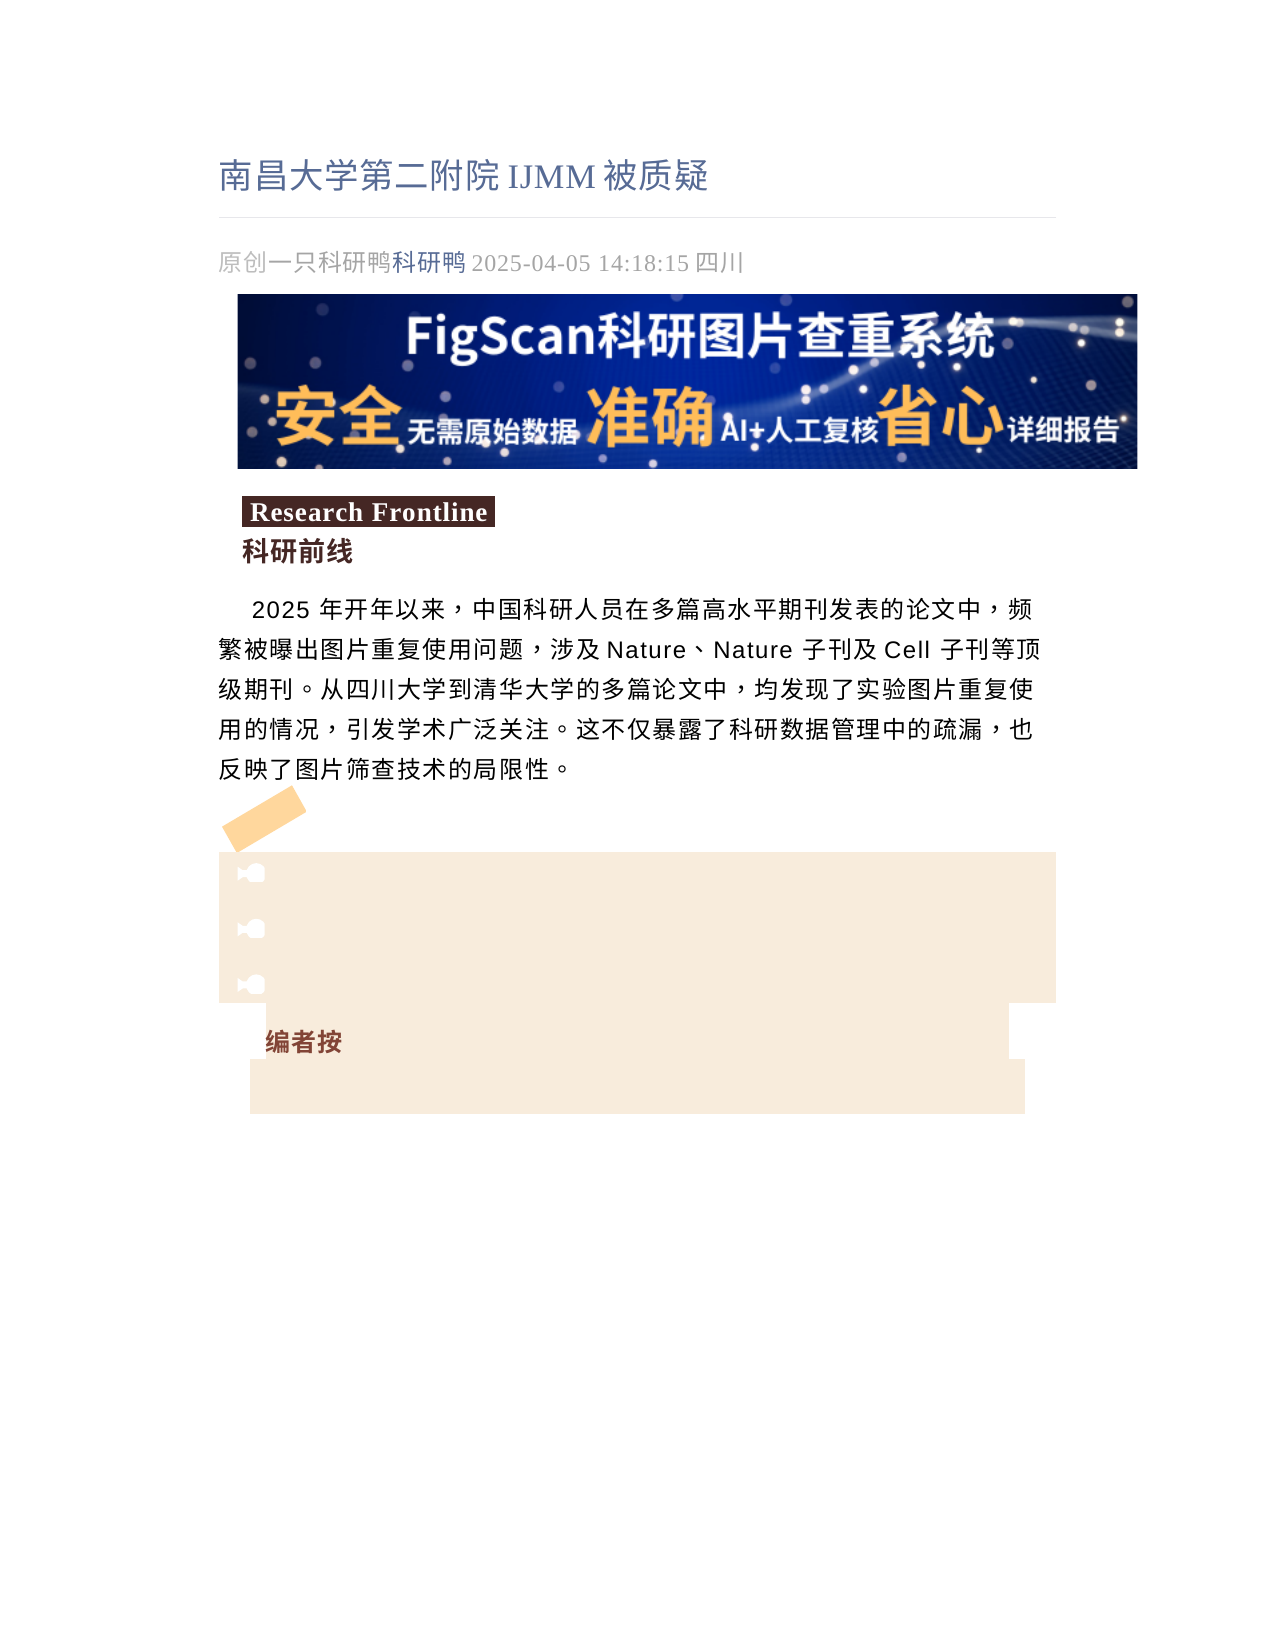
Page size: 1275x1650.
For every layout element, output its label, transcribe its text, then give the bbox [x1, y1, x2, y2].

list 原创一只科研鸭科研鸭2025-04-05 14:18:15四川 [219, 239, 1056, 279]
text 编者按 [266, 1019, 1009, 1059]
text 2025 年开年以来，中国科研人员在多篇高水平期刊发表的论文中，频繁被曝出图片重复使用问题，涉及Nature、Nature 子刊及Cell 子刊等顶级期刊。从四川大学到清华大学的多篇论文中，均发现了实验图片重复使用的情况，引发学术广泛关注。这不仅暴露了科研数据管理中的疏漏，也反映了图片筛查技术的局限性。 [219, 585, 1056, 785]
title 南昌大学第二附院IJMM被质疑 [219, 150, 1056, 217]
text Research Frontline [242, 485, 1033, 527]
text 科研前线 [242, 527, 1033, 570]
picture [237, 294, 1138, 469]
